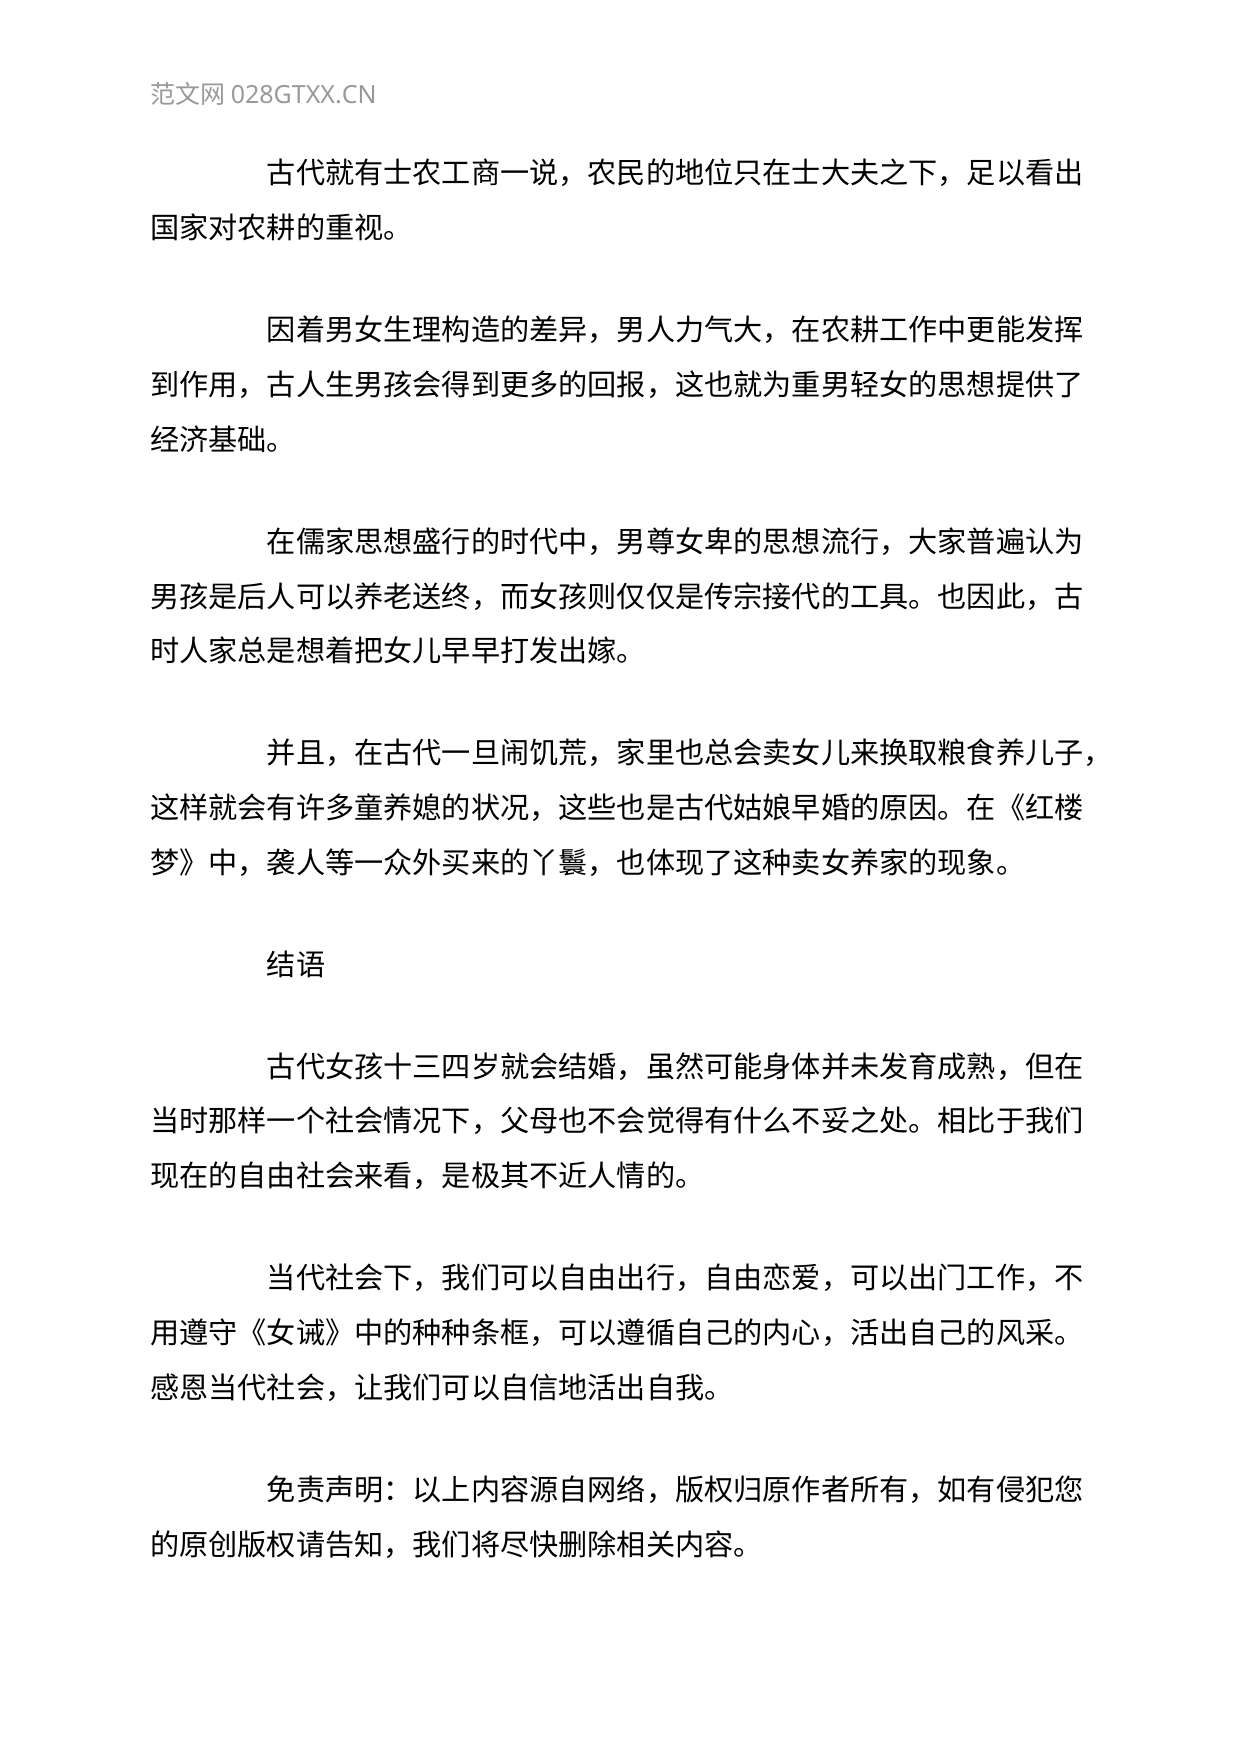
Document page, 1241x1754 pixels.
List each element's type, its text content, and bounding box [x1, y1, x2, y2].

text 并且，在古代一旦闹饥荒，家里也总会卖女儿来换取粮食养儿子，这样就会有许多童养媳的状况，这些也是古代姑娘早婚的原因。在《红楼梦》中，袭人等一众外买来的丫鬟，也体现了这种卖女养家的现象。 [150, 730, 1090, 882]
text 结语 [150, 941, 1090, 984]
text 古代女孩十三四岁就会结婚，虽然可能身体并未发育成熟，但在当时那样一个社会情况下，父母也不会觉得有什么不妥之处。相比于我们现在的自由社会来看，是极其不近人情的。 [150, 1043, 1090, 1195]
text 免责声明：以上内容源自网络，版权归原作者所有，如有侵犯您的原创版权请告知，我们将尽快删除相关内容。 [150, 1466, 1090, 1563]
text 因着男女生理构造的差异，男人力气大，在农耕工作中更能发挥到作用，古人生男孩会得到更多的回报，这也就为重男轻女的思想提供了经济基础。 [150, 307, 1090, 459]
text 在儒家思想盛行的时代中，男尊女卑的思想流行，大家普遍认为男孩是后人可以养老送终，而女孩则仅仅是传宗接代的工具。也因此，古时人家总是想着把女儿早早打发出嫁。 [150, 518, 1090, 670]
text 古代就有士农工商一说，农民的地位只在士大夫之下，足以看出国家对农耕的重视。 [150, 150, 1090, 247]
text 当代社会下，我们可以自由出行，自由恋爱，可以出门工作，不用遵守《女诫》中的种种条框，可以遵循自己的内心，活出自己的风采。感恩当代社会，让我们可以自信地活出自我。 [150, 1255, 1090, 1407]
